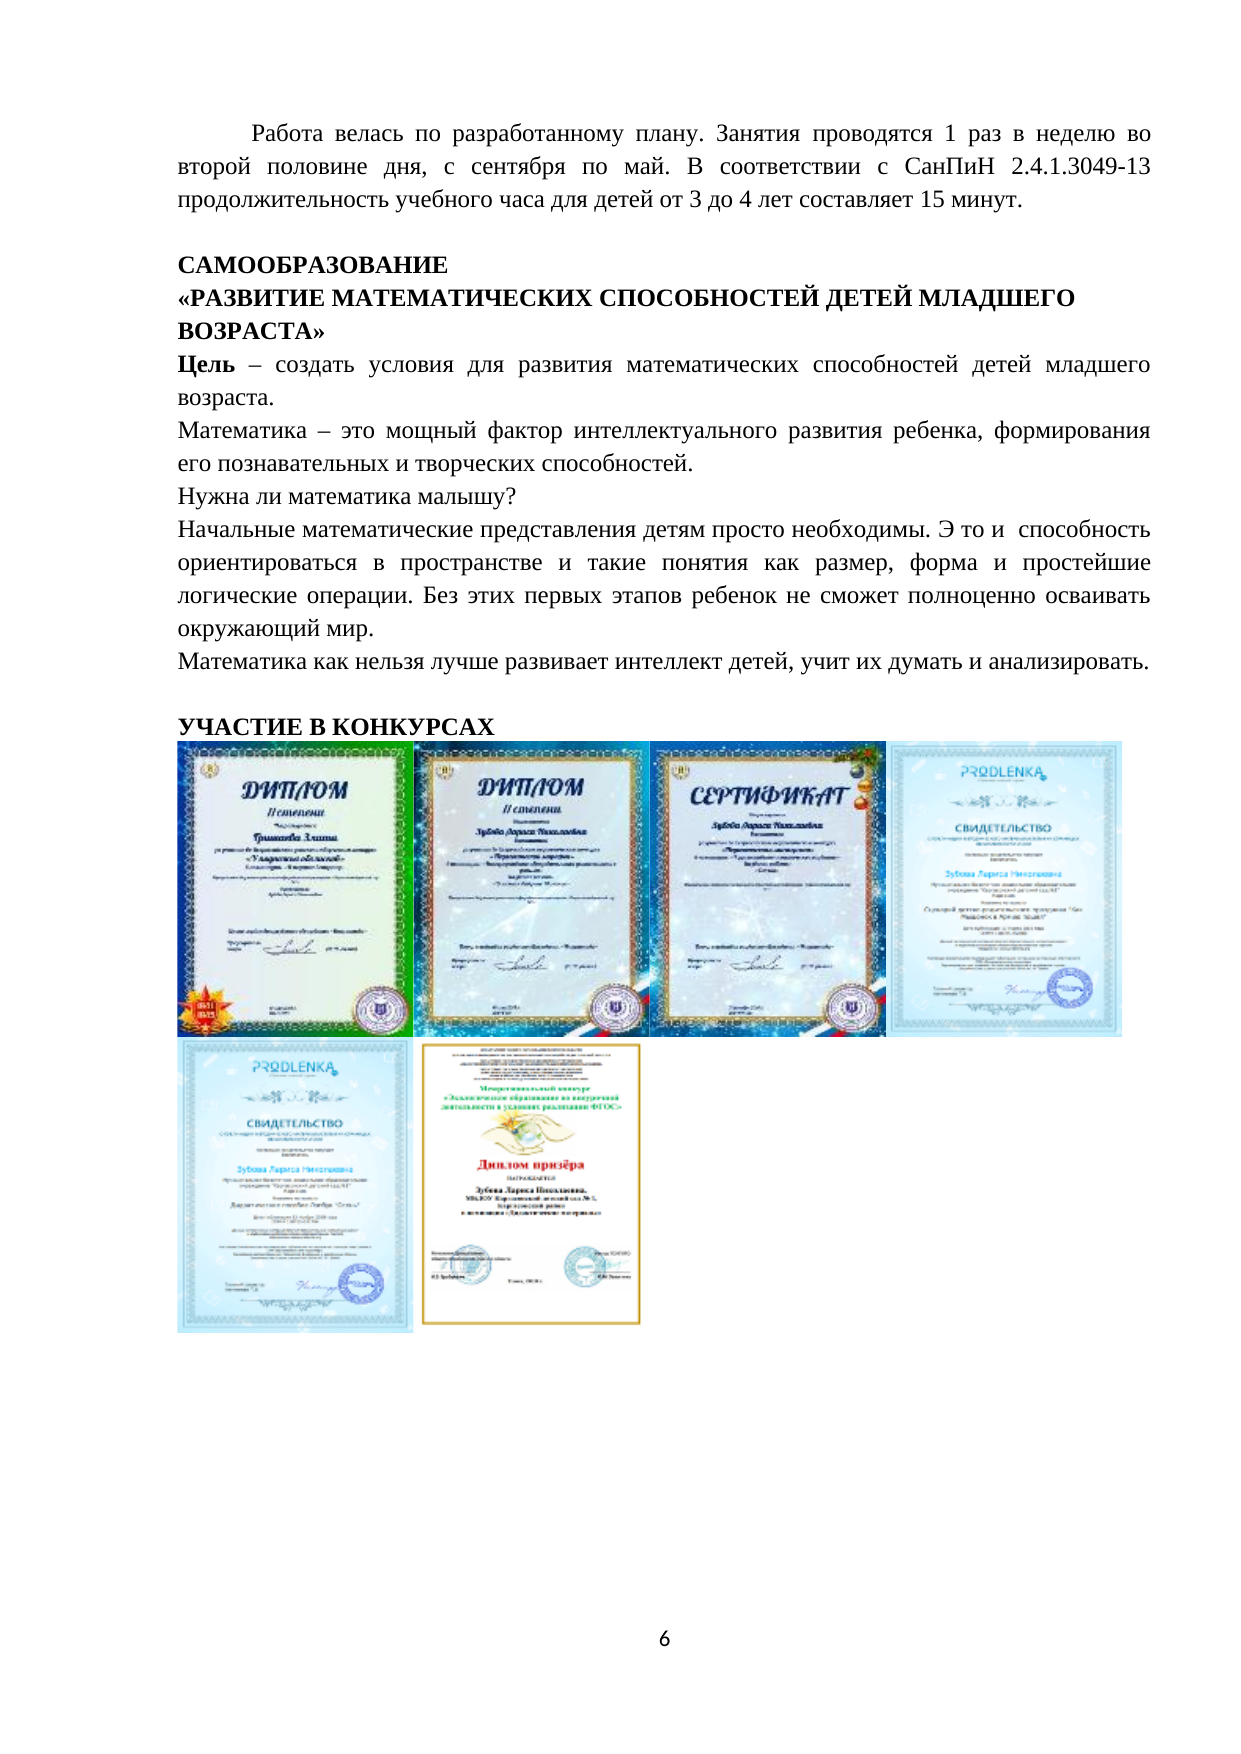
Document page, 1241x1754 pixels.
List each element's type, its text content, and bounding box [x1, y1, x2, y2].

text САМООБРАЗОВАНИЕ [177, 250, 1152, 279]
text Математика как нельзя лучше развивает интеллект детей, учит их думать и анализировать. [177, 646, 1152, 675]
text Цель – создать условия для развития математических способностей детей младшего возраста. [177, 349, 1152, 411]
text Начальные математические представления детям просто необходимы. Э то и способность ориентироваться в пространстве и такие понятия как размер, форма и простейшие логические операции. Без этих первых этапов ребенок не сможет полноценно осваивать окружающий мир. [177, 514, 1152, 642]
text Нужна ли математика малышу? [177, 481, 1152, 510]
text Работа велась по разработанному плану. Занятия проводятся 1 раз в неделю во второй половине дня, с сентября по май. В соответствии с СанПиН 2.4.1.3049-13 продолжительность учебного часа для детей от 3 до 4 лет составляет 15 минут. [177, 118, 1152, 213]
picture [177, 741, 1123, 1333]
text УЧАСТИЕ В КОНКУРСАХ [177, 712, 1152, 741]
text «РАЗВИТИЕ МАТЕМАТИЧЕСКИХ СПОСОБНОСТЕЙ ДЕТЕЙ МЛАДШЕГО ВОЗРАСТА» [177, 283, 1152, 345]
text Математика – это мощный фактор интеллектуального развития ребенка, формирования его познавательных и творческих способностей. [177, 415, 1152, 477]
